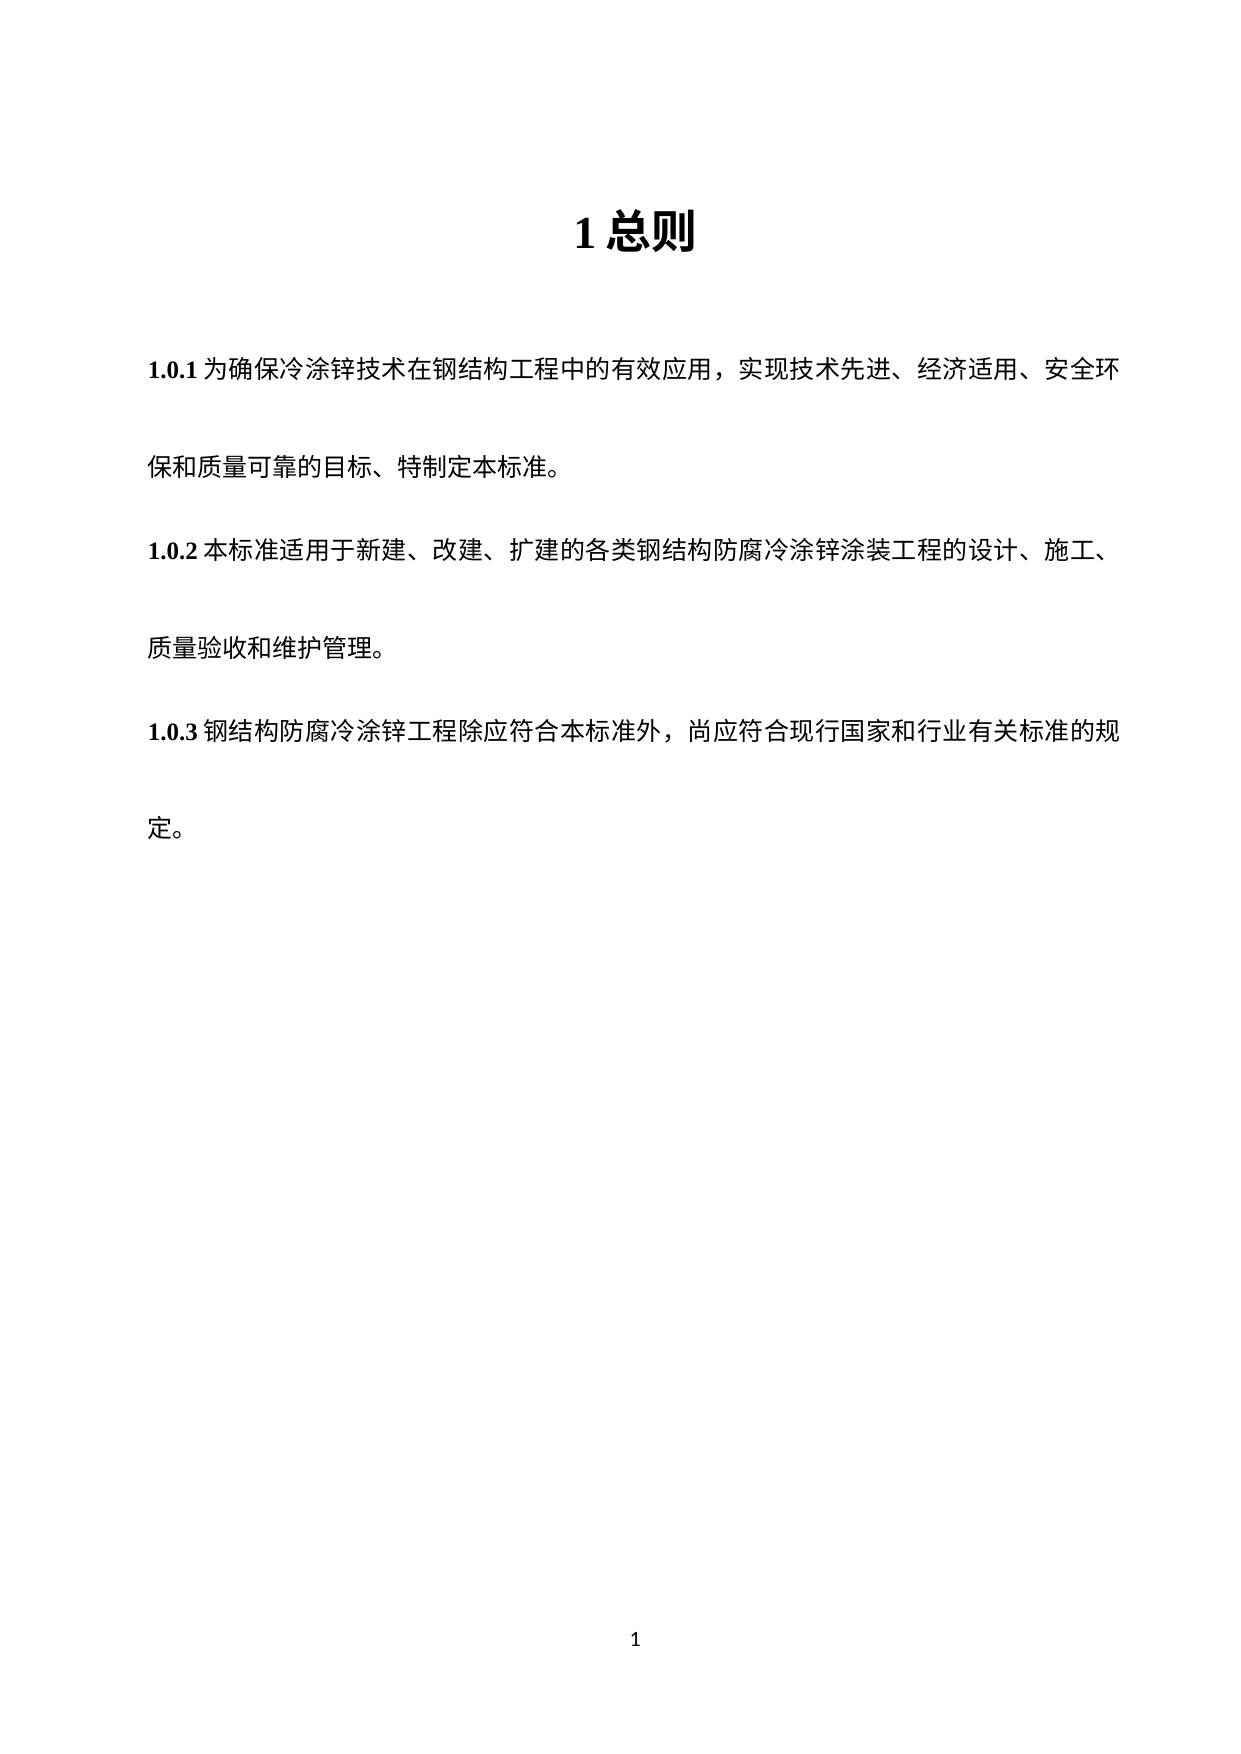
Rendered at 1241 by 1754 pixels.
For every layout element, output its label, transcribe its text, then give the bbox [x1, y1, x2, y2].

subtitle 1.0.3钢结构防腐冷涂锌工程除应符合本标准外，尚应符合现行国家和行业有关标准的规定。 [148, 697, 1122, 859]
subtitle 1.0.1为确保冷涂锌技术在钢结构工程中的有效应用，实现技术先进、经济适用、安全环保和质量可靠的目标、特制定本标准。 [148, 336, 1122, 498]
subtitle 1.0.2本标准适用于新建、改建、扩建的各类钢结构防腐冷涂锌涂装工程的设计、施工、质量验收和维护管理。 [148, 516, 1122, 679]
subtitle 1总则 [148, 180, 1122, 277]
